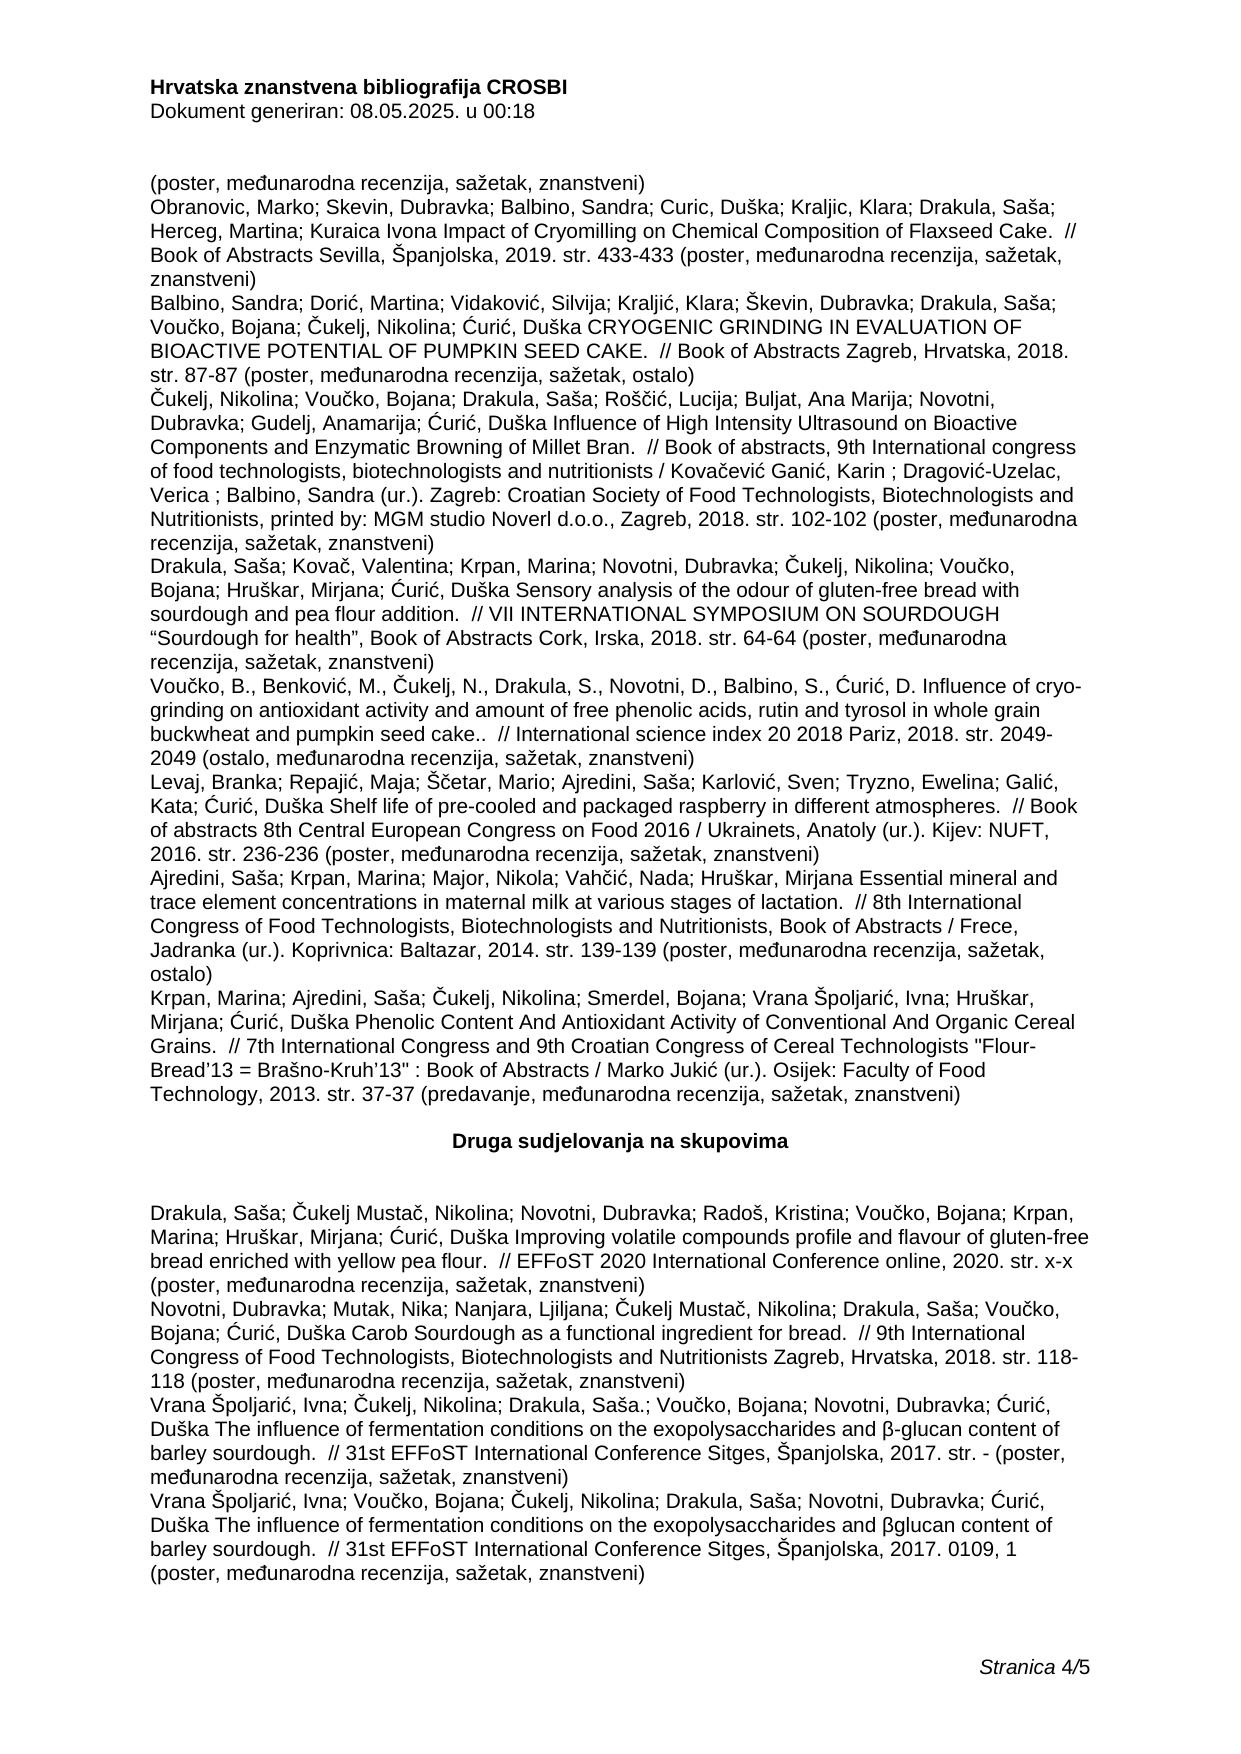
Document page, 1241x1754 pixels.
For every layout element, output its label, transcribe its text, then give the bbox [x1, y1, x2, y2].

text Drakula, Saša; Kovač, Valentina; Krpan, Marina; Novotni, Dubravka; Čukelj, Nikolina; Voučko, Bojana; Hruškar, Mirjana; Ćurić, Duška [150, 554, 1090, 674]
text Novotni, Dubravka; Mutak, Nika; Nanjara, Ljiljana; Čukelj Mustač, Nikolina; Drakula, Saša; Voučko, Bojana; Ćurić, Duška [150, 1297, 1090, 1393]
text Drakula, Saša; Čukelj Mustač, Nikolina; Novotni, Dubravka; Radoš, Kristina; Voučko, Bojana; Krpan, Marina; Hruškar, Mirjana; Ćurić, Duška [150, 1201, 1090, 1297]
text Vrana Špoljarić, Ivna; Čukelj, Nikolina; Drakula, Saša.; Voučko, Bojana; Novotni, Dubravka; Ćurić, Duška [150, 1393, 1090, 1489]
text Obranovic, Marko; Skevin, Dubravka; Balbino, Sandra; Curic, Duška; Kraljic, Klara; Drakula, Saša; Herceg, Martina; Kuraica Ivona [150, 195, 1090, 291]
text Krpan, Marina; Ajredini, Saša; Čukelj, Nikolina; Smerdel, Bojana; Vrana Špoljarić, Ivna; Hruškar, Mirjana; Ćurić, Duška [150, 986, 1090, 1105]
text Vrana Špoljarić, Ivna; Voučko, Bojana; Čukelj, Nikolina; Drakula, Saša; Novotni, Dubravka; Ćurić, Duška [150, 1489, 1090, 1584]
text Čukelj, Nikolina; Voučko, Bojana; Drakula, Saša; Roščić, Lucija; Buljat, Ana Marija; Novotni, Dubravka; Gudelj, Anamarija; Ćurić, Duška [150, 387, 1090, 554]
text Ajredini, Saša; Krpan, Marina; Major, Nikola; Vahčić, Nada; Hruškar, Mirjana [150, 866, 1090, 986]
subtitle Druga sudjelovanja na skupovima [150, 1129, 1090, 1153]
text Voučko, B., Benković, M., Čukelj, N., Drakula, S., Novotni, D., Balbino, S., Ćurić, D. [150, 674, 1090, 770]
text Levaj, Branka; Repajić, Maja; Ščetar, Mario; Ajredini, Saša; Karlović, Sven; Tryzno, Ewelina; Galić, Kata; Ćurić, Duška [150, 770, 1090, 866]
text Balbino, Sandra; Dorić, Martina; Vidaković, Silvija; Kraljić, Klara; Škevin, Dubravka; Drakula, Saša; Voučko, Bojana; Čukelj, Nikolina; Ćurić, Duška [150, 291, 1090, 387]
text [150, 171, 1090, 195]
